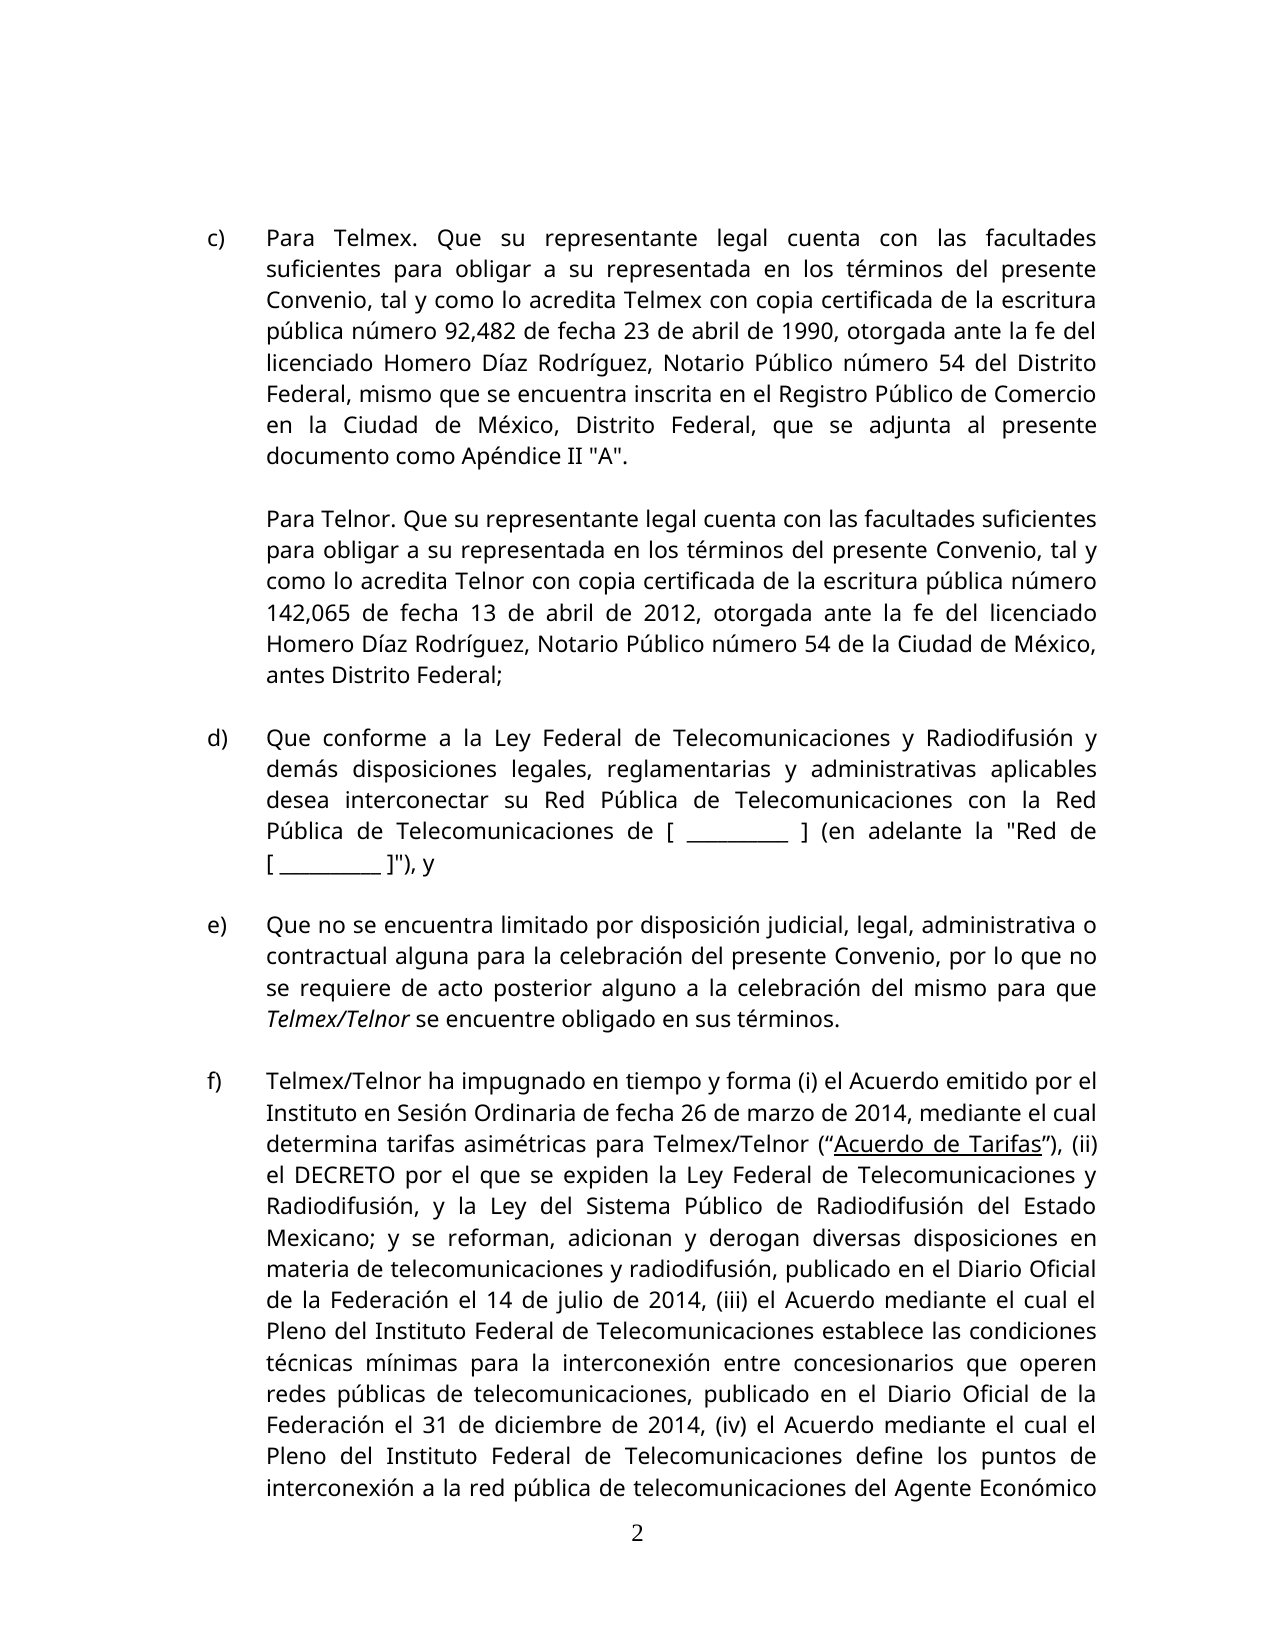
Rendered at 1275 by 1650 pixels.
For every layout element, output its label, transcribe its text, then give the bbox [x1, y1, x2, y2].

text Para Telnor. Que su representante legal cuenta con las facultades suficientes para obligar a su representada en los términos del presente Convenio, tal y como lo acredita Telnor con copia certificada de la escritura pública número 142,065 de fecha 13 de abril de 2012, otorgada ante la fe del licenciado Homero Díaz Rodríguez, Notario Público número 54 de la Ciudad de México, antes Distrito Federal; [266, 503, 1098, 690]
list Para Telmex. Que su representante legal cuenta con las facultades suficientes para obligar a su representada en los términos del presente Convenio, tal y como lo acredita Telmex con copia certificada de la escritura pública número 92,482 de fecha 23 de abril de 1990, otorgada ante la fe del licenciado Homero Díaz Rodríguez, Notario Público número 54 del Distrito Federal, mismo que se encuentra inscrita en el Registro Público de Comercio en la Ciudad de México, Distrito Federal, que se adjunta al presente documento como Apéndice II "A". [207, 221, 1098, 471]
list Que no se encuentra limitado por disposición judicial, legal, administrativa o contractual alguna para la celebración del presente Convenio, por lo que no se requiere de acto posterior alguno a la celebración del mismo para que Telmex/Telnor se encuentre obligado en sus términos. [207, 909, 1098, 1034]
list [207, 1065, 1098, 1503]
list Que conforme a la Ley Federal de Telecomunicaciones y Radiodifusión y demás disposiciones legales, reglamentarias y administrativas aplicables desea interconectar su Red Pública de Telecomunicaciones con la Red Pública de Telecomunicaciones de [ __________ ] (en adelante la "Red de [ __________ ]"), y [207, 721, 1098, 878]
